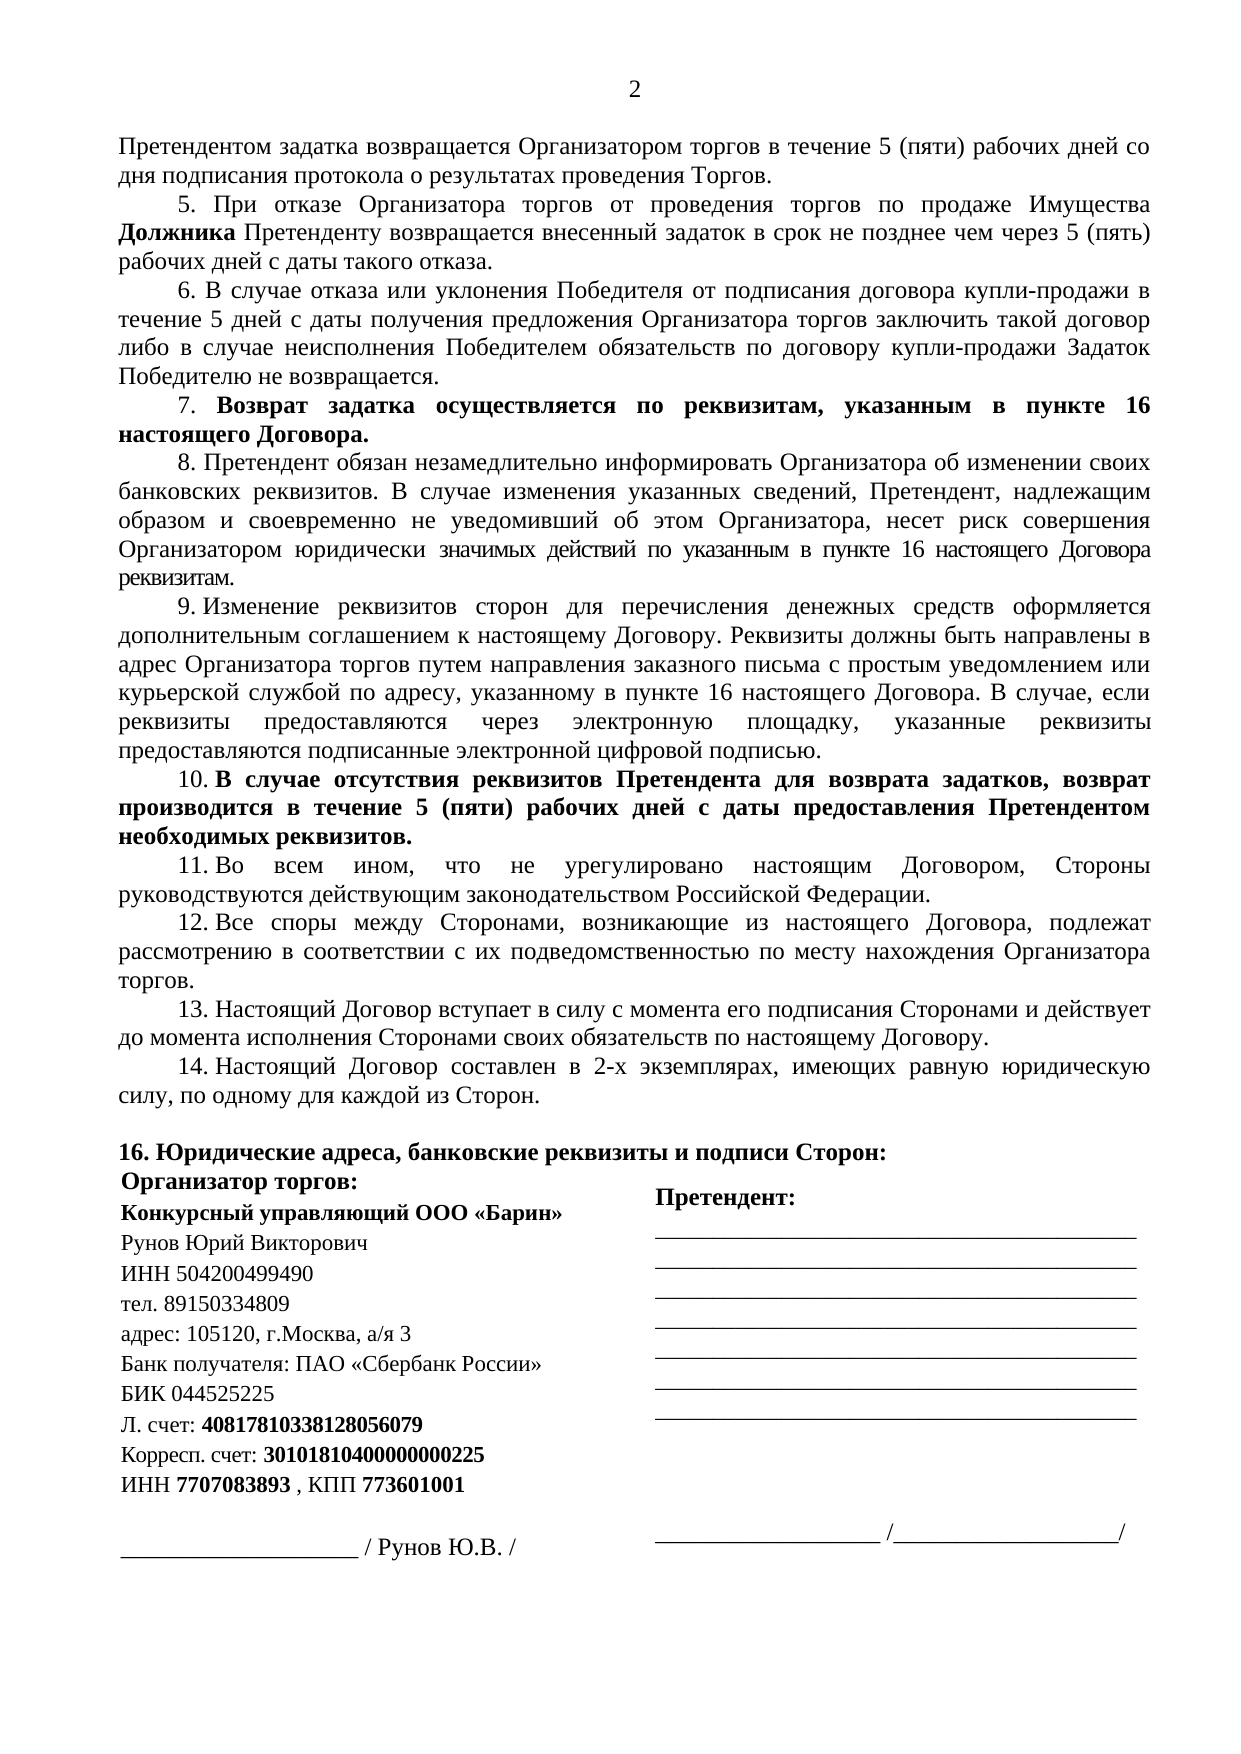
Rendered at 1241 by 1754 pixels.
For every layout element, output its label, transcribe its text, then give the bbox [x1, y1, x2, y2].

text 10. В случае отсутствия реквизитов Претендента для возврата задатков, возврат производится в течение 5 (пяти) рабочих дней с даты предоставления Претендентом необходимых реквизитов. [118, 764, 1152, 850]
text 6. В случае отказа или уклонения Победителя от подписания договора купли-продажи в течение 5 дней с даты получения предложения Организатора торгов заключить такой договор либо в случае неисполнения Победителем обязательств по договору купли-продажи Задаток Победителю не возвращается. [118, 275, 1152, 390]
text 13. Настоящий Договор вступает в силу с момента его подписания Сторонами и действует до момента исполнения Сторонами своих обязательств по настоящему Договору. [118, 994, 1152, 1051]
text 9. Изменение реквизитов сторон для перечисления денежных средств оформляется дополнительным соглашением к настоящему Договору. Реквизиты должны быть направлены в адрес Организатора торгов путем направления заказного письма с простым уведомлением или курьерской службой по адресу, указанному в пункте 16 настоящего Договора. В случае, если реквизиты предоставляются через электронную площадку, указанные реквизиты предоставляются подписанные электронной цифровой подписью. [118, 591, 1152, 764]
text 11. Во всем ином, что не урегулировано настоящим Договором, Стороны руководствуются действующим законодательством Российской Федерации. [118, 850, 1152, 907]
text 14. Настоящий Договор составлен в 2-х экземплярах, имеющих равную юридическую силу, по одному для каждой из Сторон. [118, 1051, 1152, 1109]
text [118, 131, 1152, 189]
text 8. Претендент обязан незамедлительно информировать Организатора об изменении своих банковских реквизитов. В случае изменения указанных сведений, Претендент, надлежащим образом и своевременно не уведомивший об этом Организатора, несет риск совершения Организатором юридически значимых действий по указанным в пункте 16 настоящего Договора реквизитам. [118, 447, 1152, 591]
table_header Организатор торгов: Конкурсный управляющий ООО «Барин» Рунов Юрий Викторович ИНН 504200499490 тел. 89150334809 адрес: 105120, г.Москва, а/я 3 Банк получателя: ПАО «Сбербанк России» БИК 044525225 Л. счет: 40817810338128056079 Корресп. счет: 30101810400000000225 ИНН 7707083893 , КПП 773601001 ___________________ / Рунов Ю.В. / [109, 1166, 644, 1565]
text 5. При отказе Организатора торгов от проведения торгов по продаже Имущества Должника Претенденту возвращается внесенный задаток в срок не позднее чем через 5 (пять) рабочих дней с даты такого отказа. [118, 189, 1152, 275]
text 7. Возврат задатка осуществляется по реквизитам, указанным в пункте 16 настоящего Договора. [118, 390, 1152, 447]
text 16. Юридические адреса, банковские реквизиты и подписи Сторон: [118, 1137, 1152, 1166]
text 12. Все споры между Сторонами, возникающие из настоящего Договора, подлежат рассмотрению в соответствии с их подведомственностью по месту нахождения Организатора торгов. [118, 907, 1152, 994]
table_header Претендент: __________________________________________ __________________________________________ __________________________________________ __________________________________________ __________________________________________ __________________________________________ __________________________________________ __________________ /__________________/ [644, 1166, 1160, 1565]
